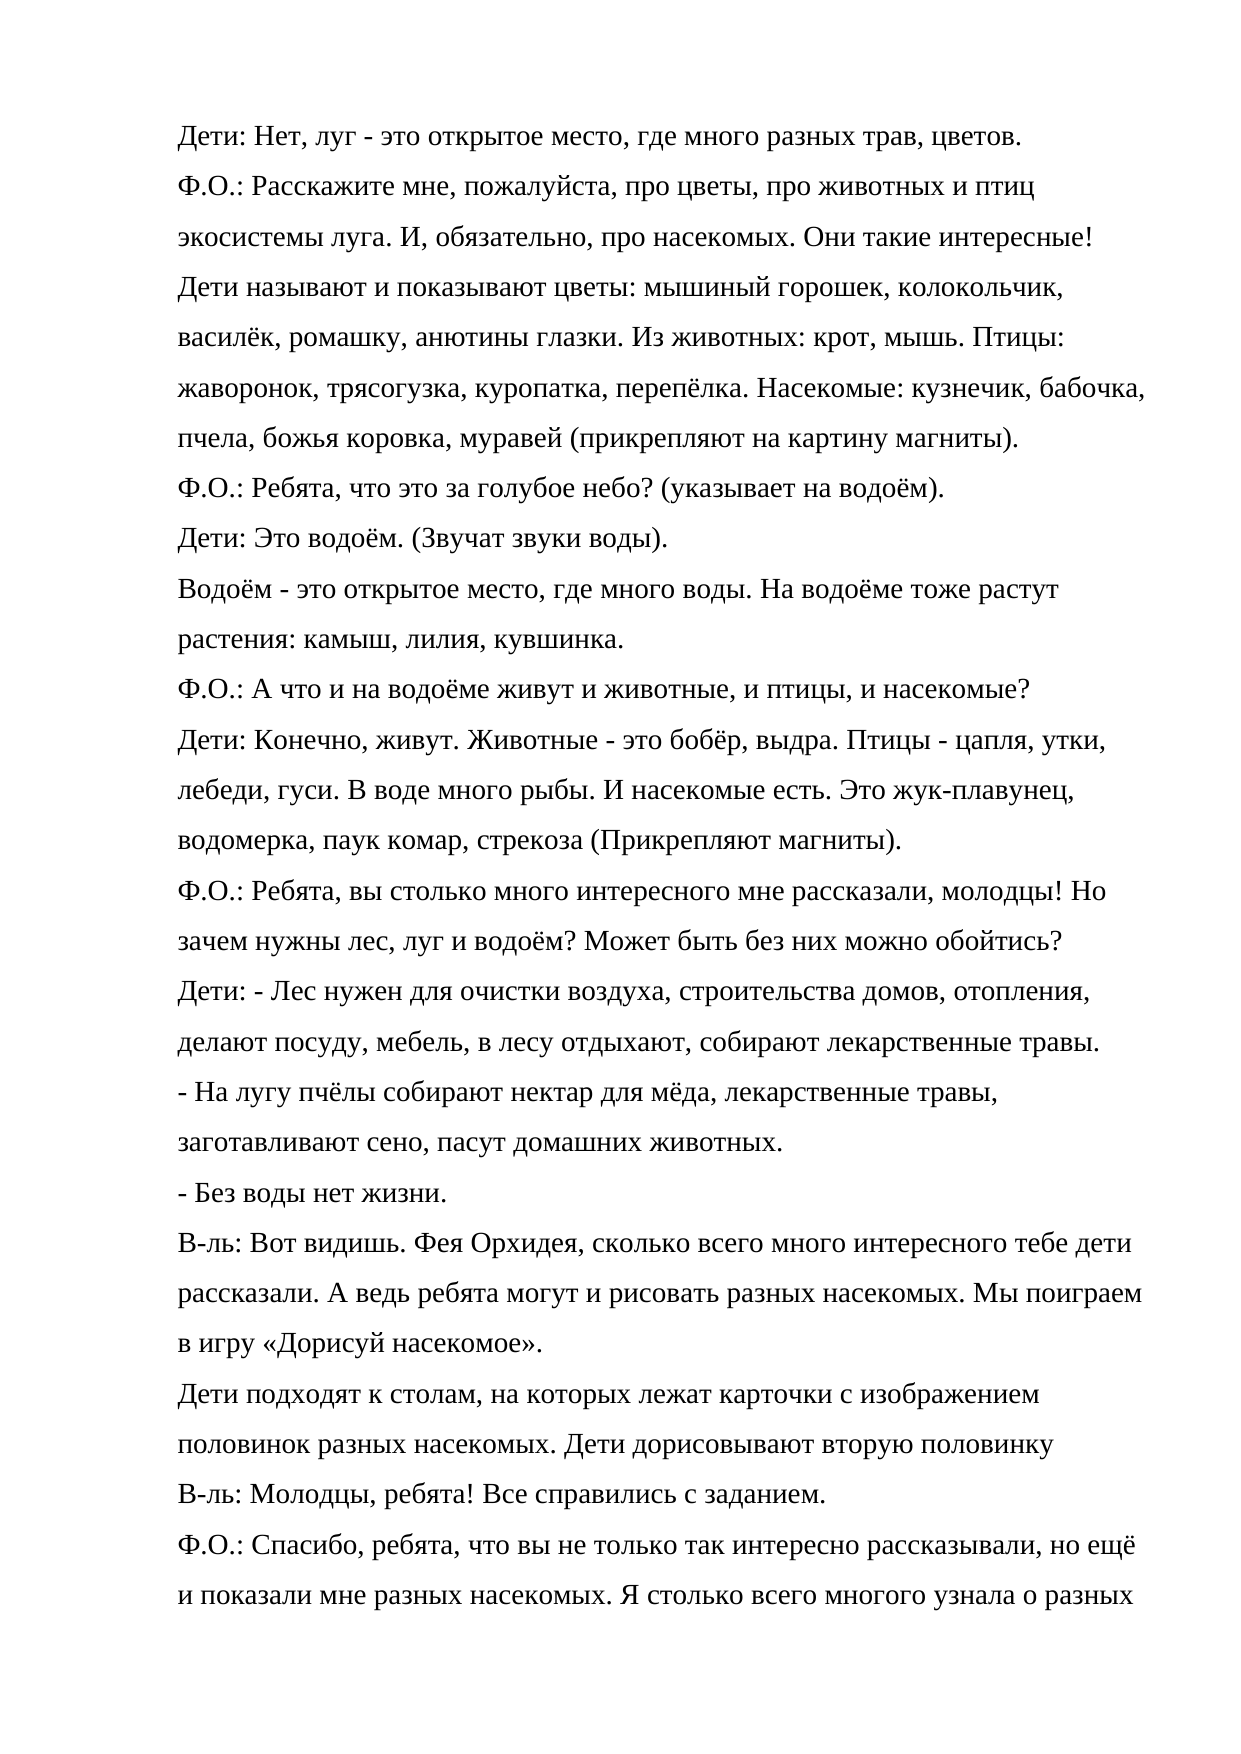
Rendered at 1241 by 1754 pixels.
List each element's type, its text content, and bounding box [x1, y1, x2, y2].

text - Без воды нет жизни. [177, 1175, 1152, 1208]
text В-ль: Вот видишь. Фея Орхидея, сколько всего много интересного тебе дети рассказали. А ведь ребята могут и рисовать разных насекомых. Мы поиграем в игру «Дорисуй насекомое». [177, 1225, 1152, 1359]
text Дети подходят к столам, на которых лежат карточки с изображением половинок разных насекомых. Дети дорисовывают вторую половинку [177, 1376, 1152, 1460]
text Ф.О.: Ребята, что это за голубое небо? (указывает на водоём). Дети: Это водоём. (Звучат звуки воды). [177, 470, 1152, 554]
text Дети называют и показывают цветы: мышиный горошек, колокольчик, василёк, ромашку, анютины глазки. Из животных: крот, мышь. Птицы: жаворонок, трясогузка, куропатка, перепёлка. Насекомые: кузнечик, бабочка, пчела, божья коровка, муравей (прикрепляют на картину магниты). [177, 269, 1152, 453]
text растения: камыш, лилия, кувшинка. Ф.О.: А что и на водоёме живут и животные, и птицы, и насекомые? Дети: Конечно, живут. Животные - это бобёр, выдра. Птицы - цапля, утки, лебеди, гуси. В воде много рыбы. И насекомые есть. Это жук-плавунец, водомерка, паук комар, стрекоза (Прикрепляют магниты). Ф.О.: Ребята, вы столько много интересного мне рассказали, молодцы! Но зачем нужны лес, луг и водоём? Может быть без них можно обойтись? Дети: - Лес нужен для очистки воздуха, строительства домов, отопления, делают посуду, мебель, в лесу отдыхают, собирают лекарственные травы. [177, 621, 1152, 1057]
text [177, 118, 1152, 252]
text - На лугу пчёлы собирают нектар для мёда, лекарственные травы, заготавливают сено, пасут домашних животных. [177, 1074, 1152, 1158]
text В-ль: Молодцы, ребята! Все справились с заданием. [177, 1477, 1152, 1510]
text Водоём - это открытое место, где много воды. На водоёме тоже растут [177, 571, 1152, 604]
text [177, 1527, 1152, 1611]
